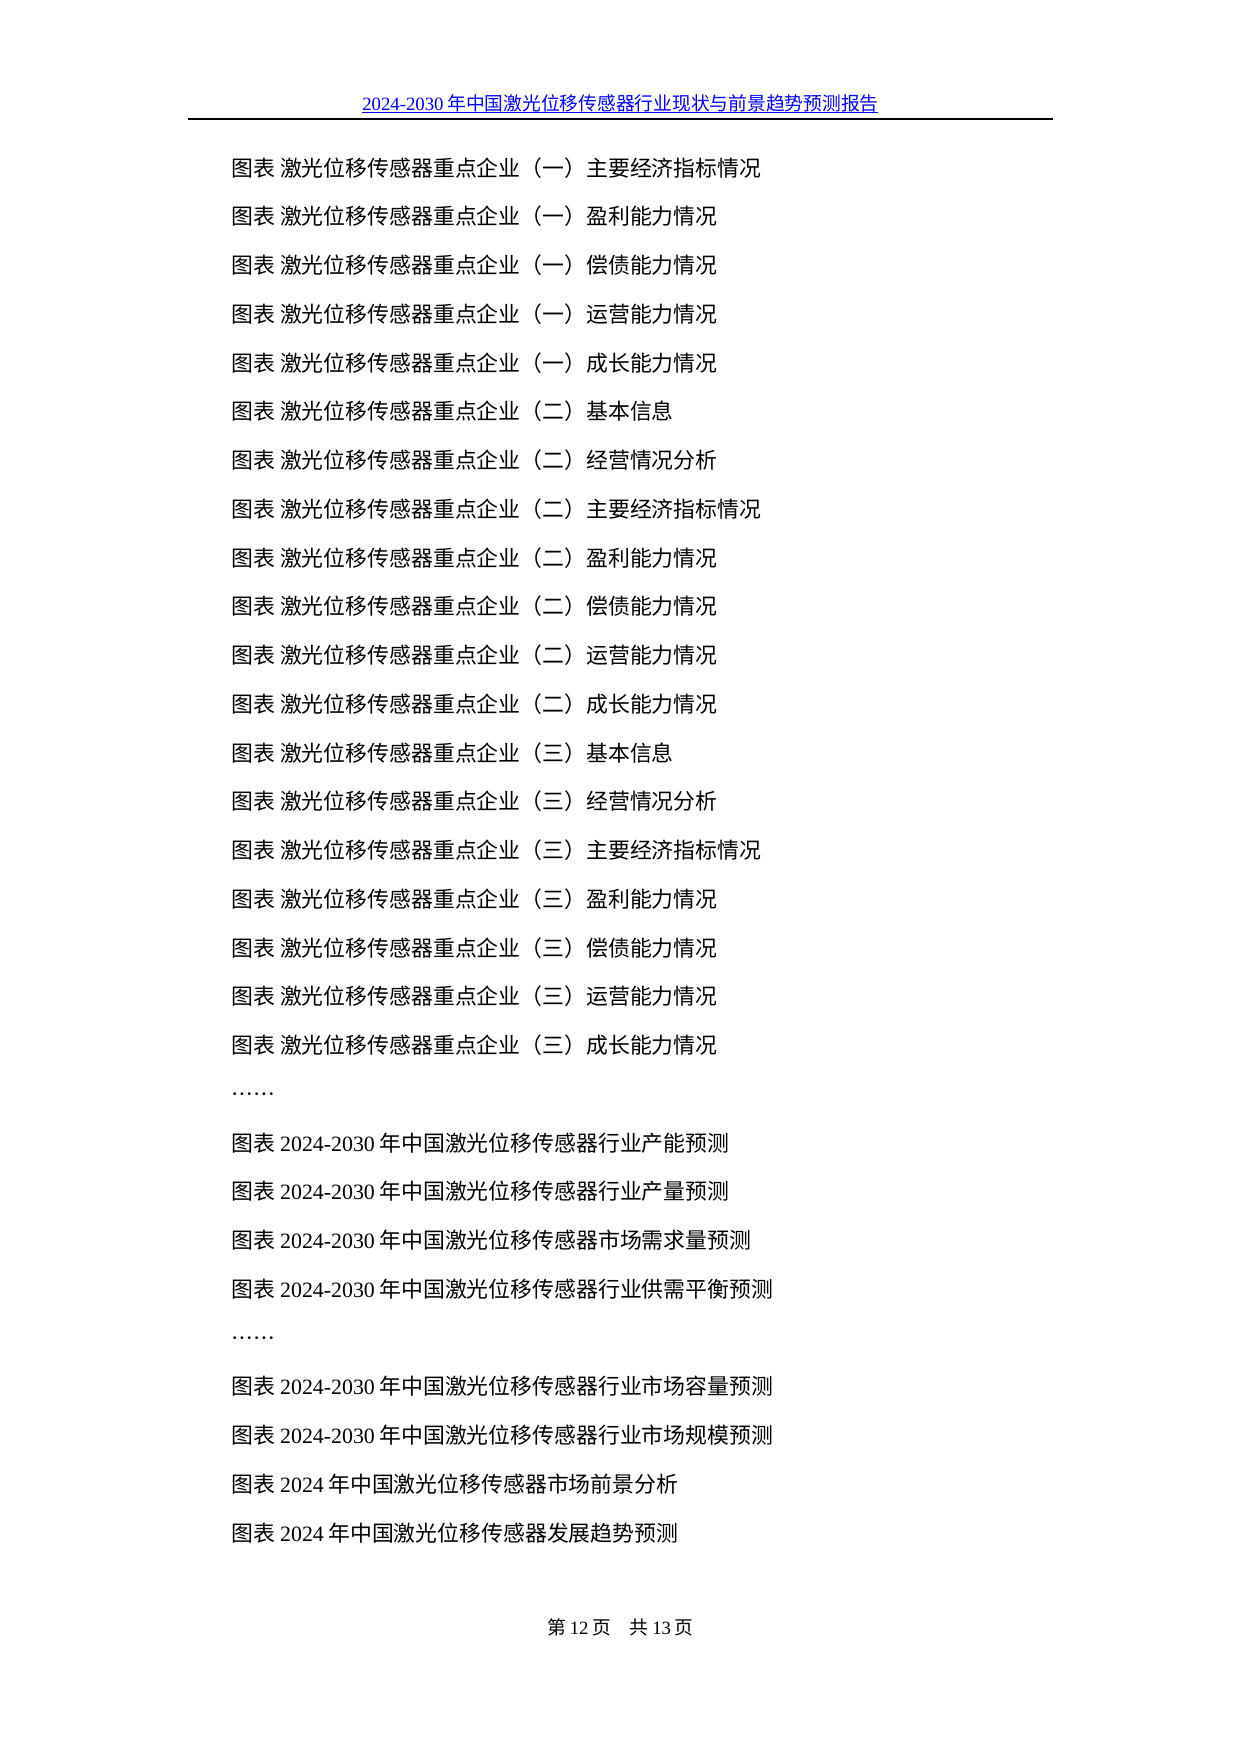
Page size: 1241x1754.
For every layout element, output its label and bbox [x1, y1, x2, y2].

text [187, 150, 1053, 1548]
